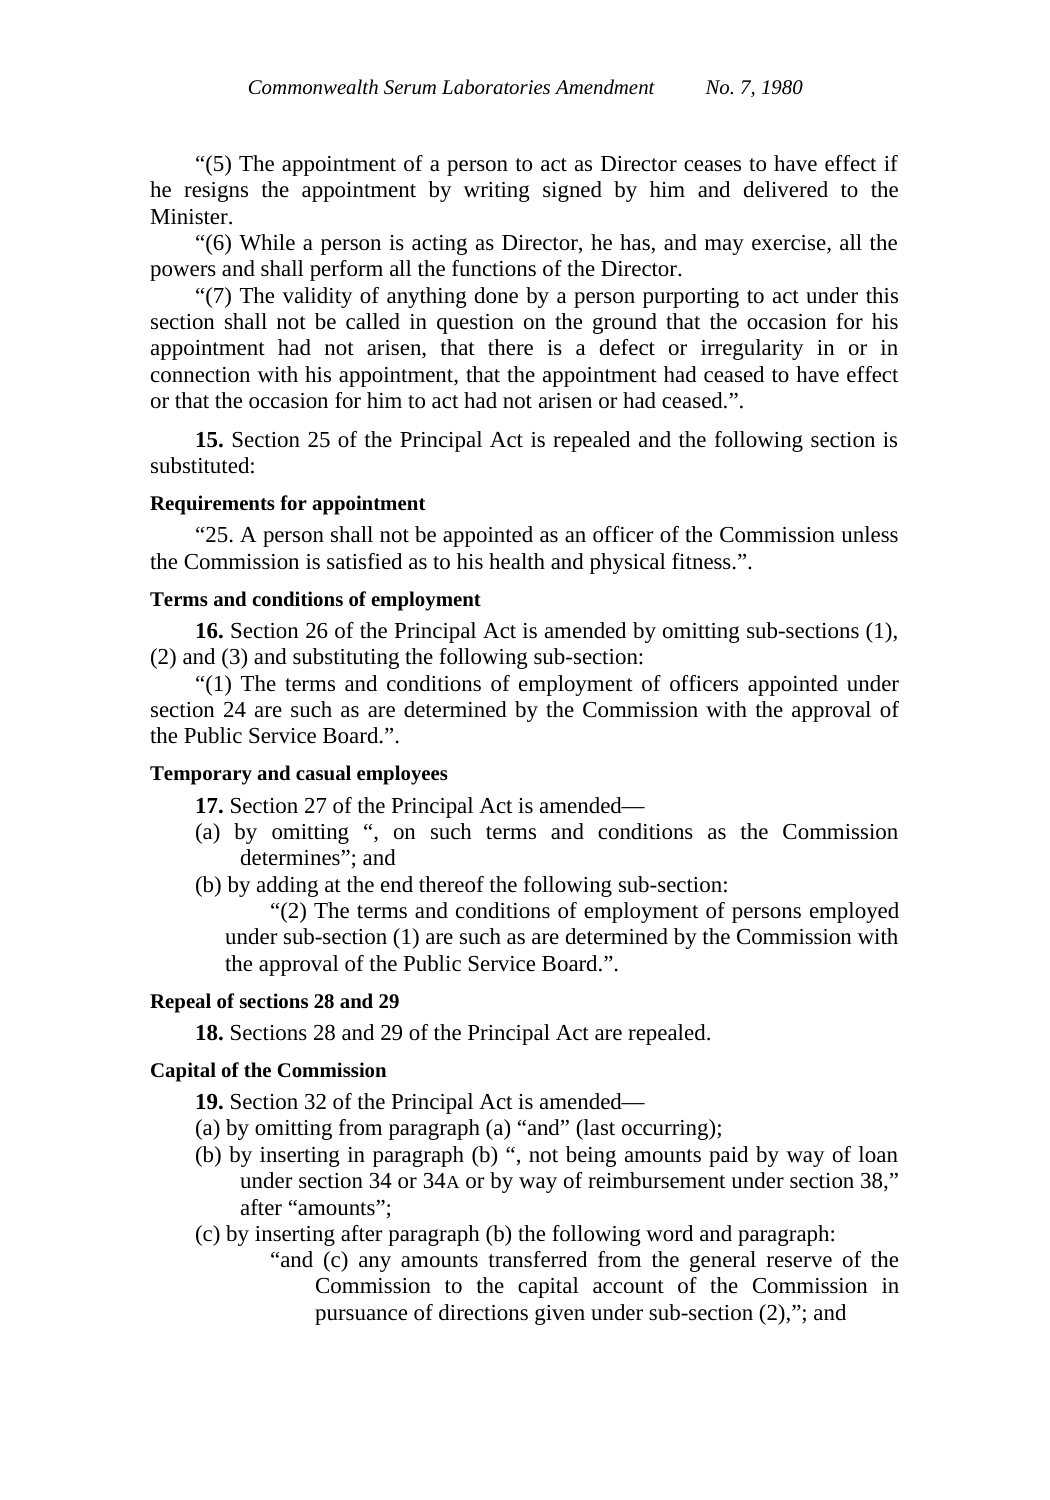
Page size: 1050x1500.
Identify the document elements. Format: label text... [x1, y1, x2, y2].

text (a) by omitting “, on such terms and conditions as the Commission determines”; and [195, 818, 900, 871]
text Repeal of sections 28 and 29 [150, 989, 900, 1013]
text “and (c) any amounts transferred from the general reserve of the Commission to the capital account of the Commission in pursuance of directions given under sub-section (2),”; and [270, 1246, 900, 1325]
text “(6) While a person is acting as Director, he has, and may exercise, all the powers and shall perform all the functions of the Director. [150, 229, 900, 282]
text 19. Section 32 of the Principal Act is amended— [150, 1088, 900, 1114]
text Temporary and casual employees [150, 761, 900, 785]
text “(7) The validity of anything done by a person purporting to act under this section shall not be called in question on the ground that the occasion for his appointment had not arisen, that there is a defect or irregularity in or in connection with his appointment, that the appointment had ceased to have effect or that the occasion for him to act had not arisen or had ceased.”. [150, 282, 900, 413]
text “25. A person shall not be appointed as an officer of the Commission unless the Commission is satisfied as to his health and physical fitness.”. [150, 522, 900, 574]
text Requirements for appointment [150, 491, 900, 515]
text Capital of the Commission [150, 1058, 900, 1082]
text Terms and conditions of employment [150, 587, 900, 611]
text (b) by inserting in paragraph (b) “, not being amounts paid by way of loan under section 34 or 34a or by way of reimbursement under section 38,” after “amounts”; [195, 1141, 900, 1220]
text (b) by adding at the end thereof the following sub-section: [195, 871, 900, 897]
text “(2) The terms and conditions of employment of persons employed under sub-section (1) are such as are determined by the Commission with the approval of the Public Service Board.”. [225, 897, 900, 976]
text 17. Section 27 of the Principal Act is amended— [150, 792, 900, 818]
text (c) by inserting after paragraph (b) the following word and paragraph: [195, 1220, 900, 1246]
text 16. Section 26 of the Principal Act is amended by omitting sub-sections (1), (2) and (3) and substituting the following sub-section: [150, 617, 900, 670]
text (a) by omitting from paragraph (a) “and” (last occurring); [195, 1114, 900, 1141]
text 18. Sections 28 and 29 of the Principal Act are repealed. [150, 1019, 900, 1045]
text 15. Section 25 of the Principal Act is repealed and the following section is substituted: [150, 426, 900, 479]
text “(5) The appointment of a person to act as Director ceases to have effect if he resigns the appointment by writing signed by him and delivered to the Minister. [150, 150, 900, 229]
text “(1) The terms and conditions of employment of officers appointed under section 24 are such as are determined by the Commission with the approval of the Public Service Board.”. [150, 670, 900, 749]
